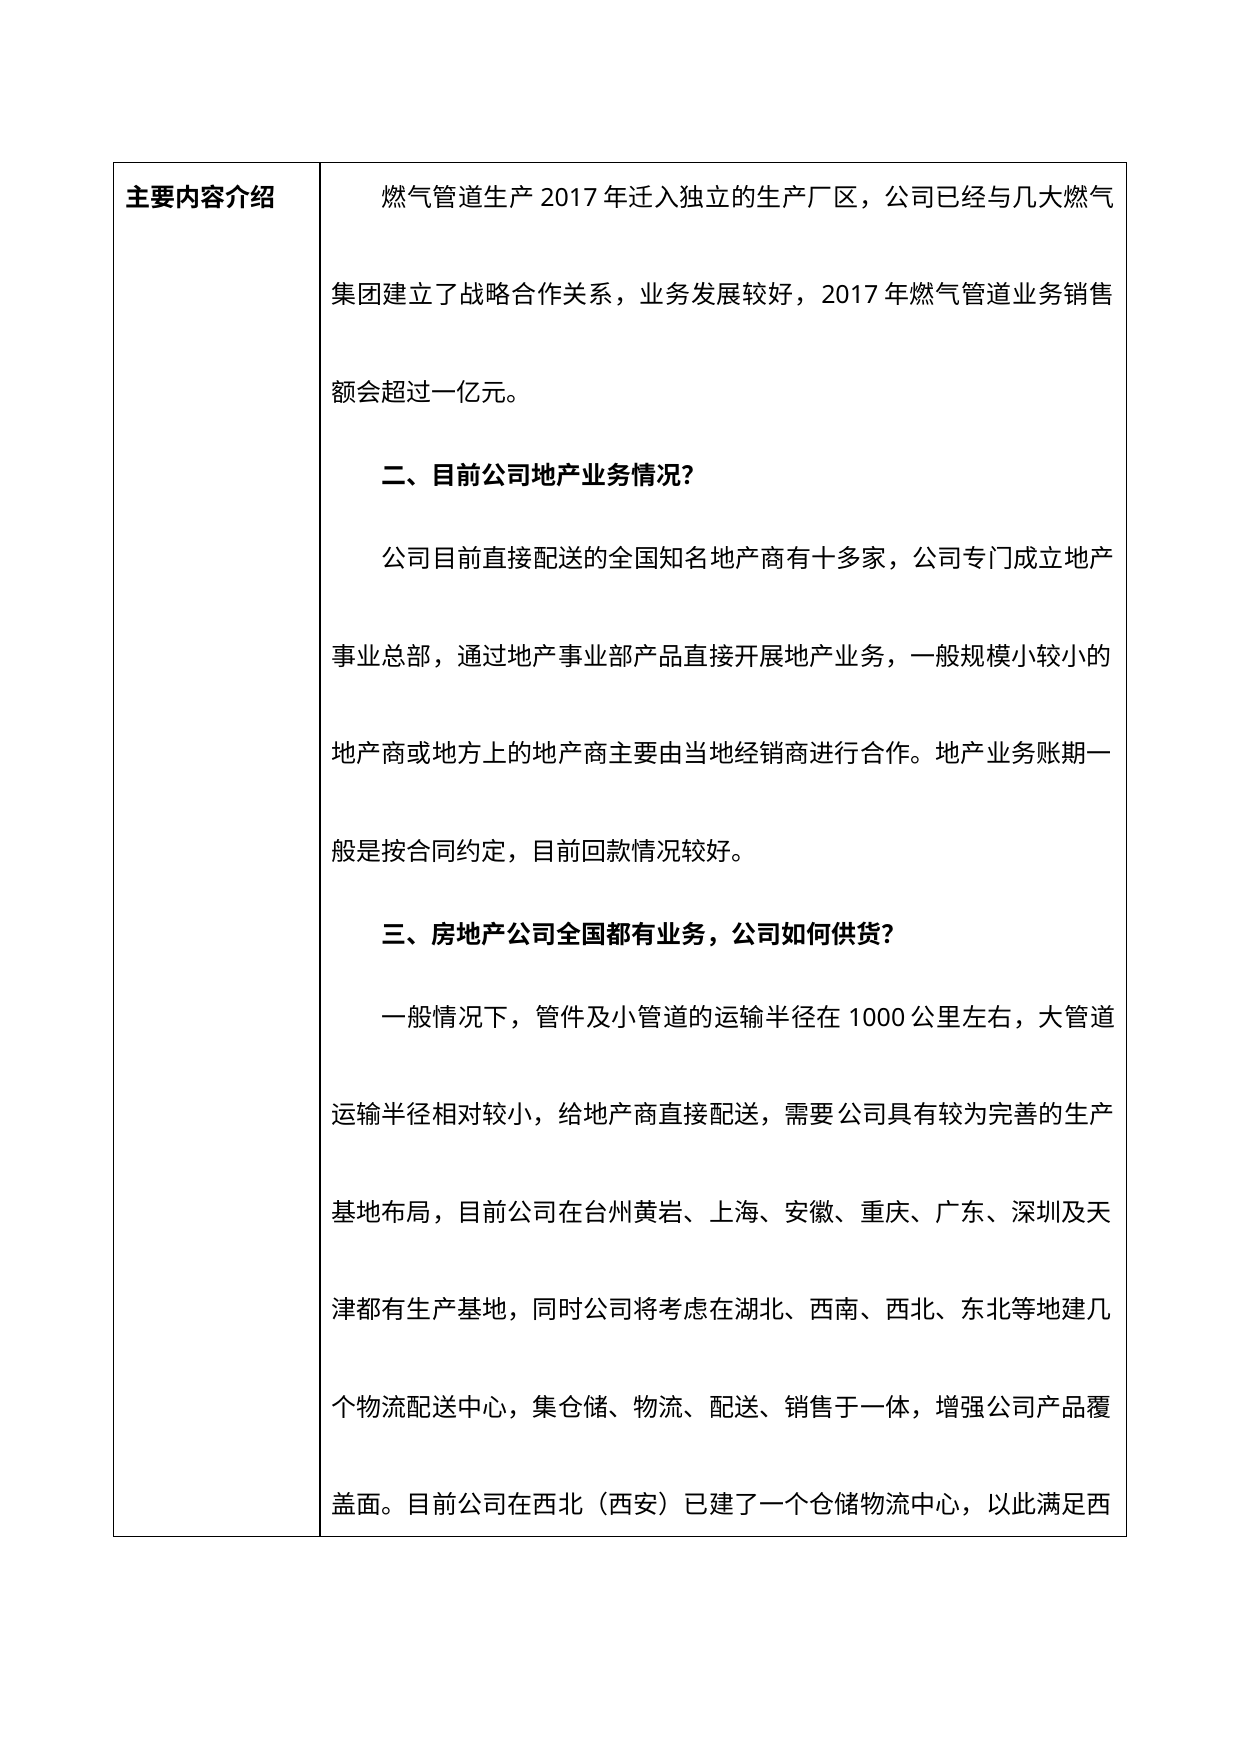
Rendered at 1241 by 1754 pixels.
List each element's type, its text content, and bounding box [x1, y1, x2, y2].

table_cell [321, 163, 1126, 1536]
table_cell 投资者关系活动主要内容介绍 [114, 163, 319, 1536]
